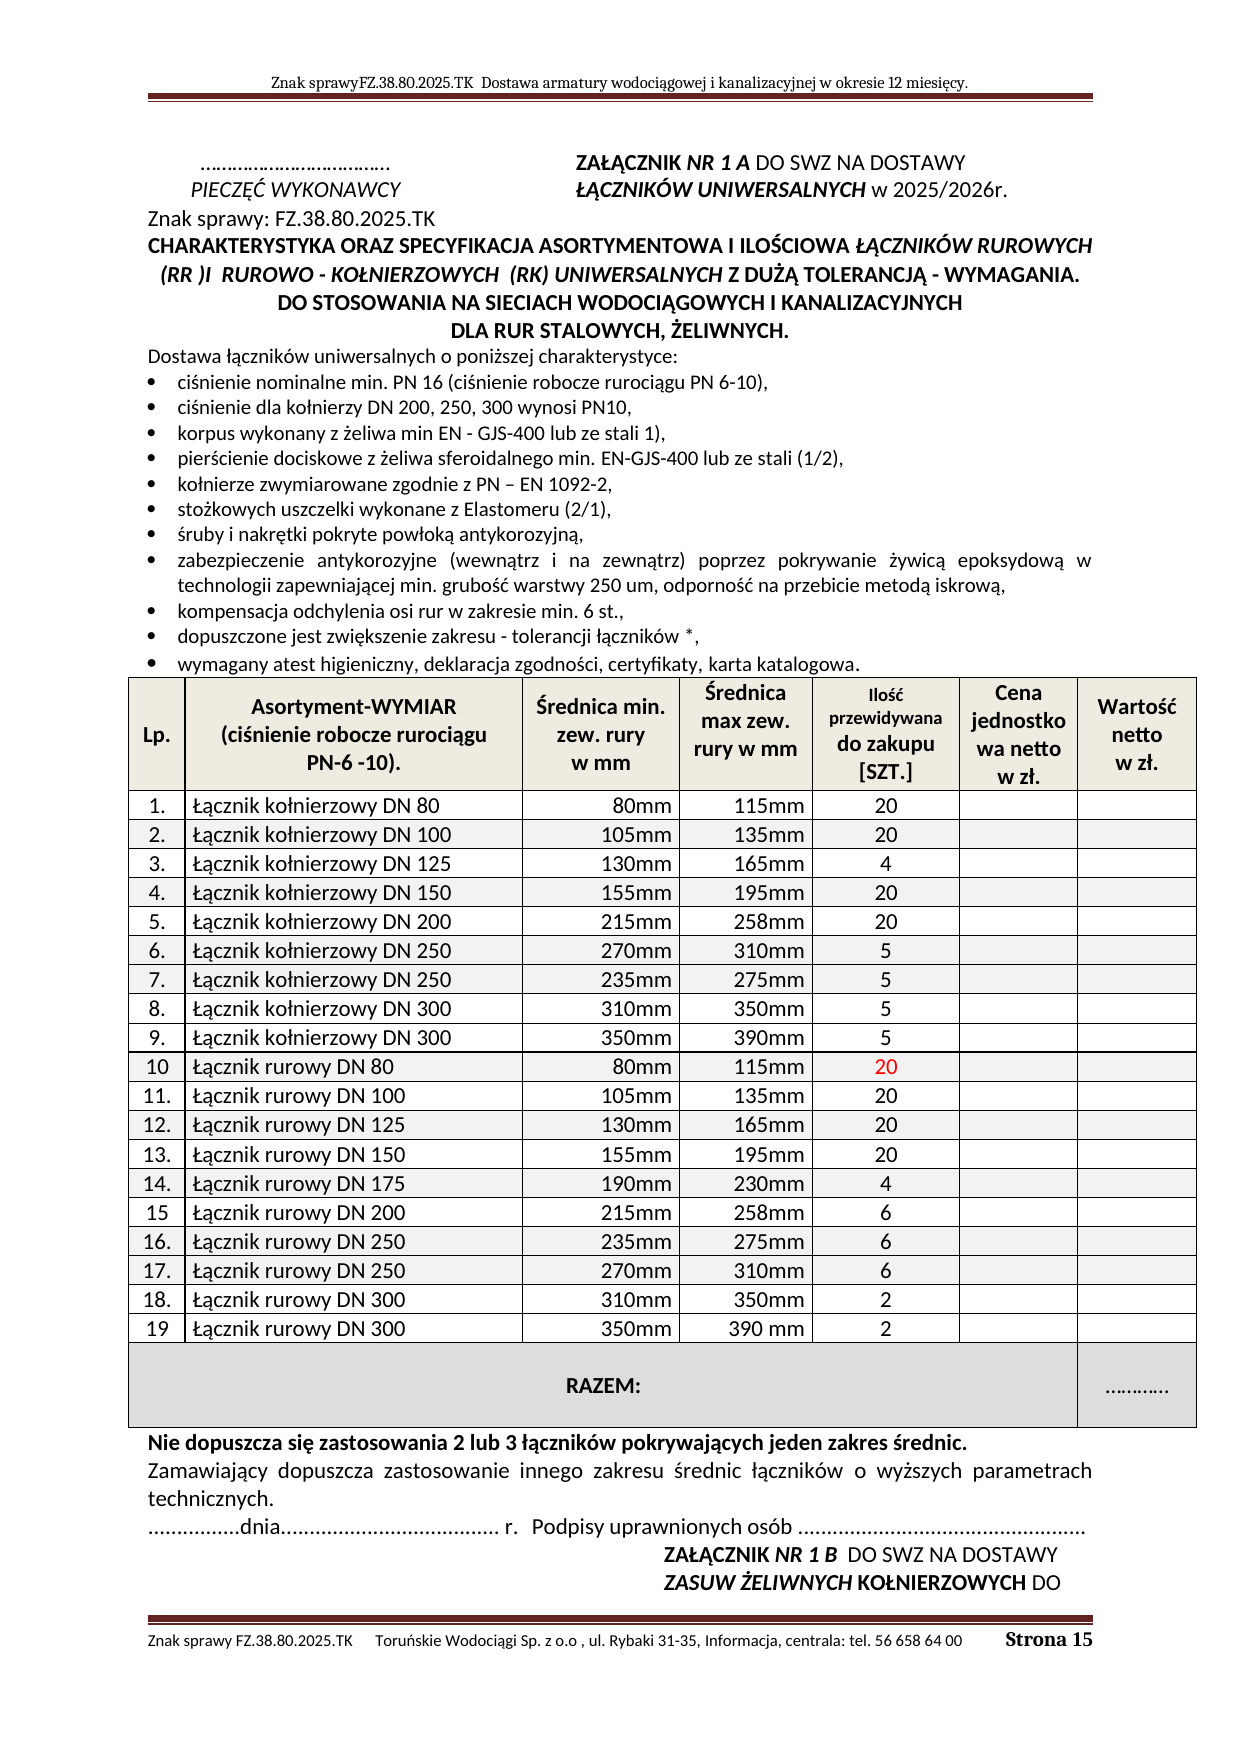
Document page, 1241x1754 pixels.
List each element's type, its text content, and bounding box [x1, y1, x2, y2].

table_cell [960, 907, 1077, 935]
table_cell [1078, 791, 1196, 819]
text Dostawa łączników uniwersalnych o poniższej charakterystyce: [148, 344, 1093, 369]
table_cell 18. [129, 1285, 184, 1313]
table_cell [1078, 820, 1196, 848]
table_cell 4 [813, 1169, 959, 1197]
table_cell 20 [813, 1053, 959, 1081]
table_cell 1. [129, 791, 184, 819]
table_cell 6 [813, 1227, 959, 1255]
table_header Lp. [129, 678, 184, 790]
table_cell 275mm [680, 965, 812, 993]
table_cell Łącznik kołnierzowy DN 150 [186, 878, 522, 906]
table_cell 5 [813, 1024, 959, 1051]
text Zamawiający dopuszcza zastosowanie innego zakresu średnic łączników o wyższych parametrach technicznych. [148, 1456, 1093, 1512]
text DO STOSOWANIA NA SIECIACH WODOCIĄGOWYCH I KANALIZACYJNYCH [148, 288, 1093, 316]
table_cell 270mm [523, 936, 679, 964]
table_cell 5 [813, 936, 959, 964]
table_cell 4 [813, 849, 959, 877]
table_header Średnica min. zew. rury w mm [523, 678, 679, 790]
list korpus wykonany z żeliwa min EN - GJS-400 lub ze stali 1), [148, 420, 1093, 445]
table_cell Łącznik rurowy DN 150 [186, 1140, 522, 1168]
table_cell 2 [813, 1314, 959, 1342]
table_cell 258mm [680, 1198, 812, 1226]
table_header Wartość netto w zł. [1078, 678, 1196, 790]
table_cell 20 [813, 791, 959, 819]
table_cell 105mm [523, 820, 679, 848]
table_cell 235mm [523, 965, 679, 993]
table_header Ilość przewidywana do zakupu [SZT.] [813, 678, 959, 790]
list pierścienie dociskowe z żeliwa sferoidalnego min. EN-GJS-400 lub ze stali (1/2), [148, 445, 1093, 471]
table_cell [1078, 1314, 1196, 1342]
table_cell Łącznik kołnierzowy DN 300 [186, 994, 522, 1022]
table_cell 130mm [523, 1111, 679, 1139]
table_cell Łącznik kołnierzowy DN 80 [186, 791, 522, 819]
table_cell Łącznik rurowy DN 300 [186, 1314, 522, 1342]
table_cell 20 [813, 820, 959, 848]
table_cell 310mm [680, 1256, 812, 1284]
list stożkowych uszczelki wykonane z Elastomeru (2/1), [148, 496, 1093, 522]
list ciśnienie dla kołnierzy DN 200, 250, 300 wynosi PN10, [148, 394, 1093, 420]
table_cell 350mm [523, 1314, 679, 1342]
table_cell Łącznik rurowy DN 300 [186, 1285, 522, 1313]
text ................dnia...................................... r. Podpisy uprawnionych osób .................................................. [148, 1512, 1093, 1540]
table_cell 270mm [523, 1256, 679, 1284]
table_cell [960, 1314, 1077, 1342]
table_cell 6 [813, 1198, 959, 1226]
table_cell Łącznik kołnierzowy DN 300 [186, 1024, 522, 1051]
table_cell [960, 1198, 1077, 1226]
table_cell Łącznik rurowy DN 200 [186, 1198, 522, 1226]
table_cell [1078, 1082, 1196, 1109]
table_cell Łącznik rurowy DN 250 [186, 1227, 522, 1255]
table_cell [960, 849, 1077, 877]
table_cell 16. [129, 1227, 184, 1255]
table_cell [960, 1285, 1077, 1313]
text ZAŁĄCZNIK NR 1 B DO SWZ NA DOSTAWY ZASUW ŻELIWNYCH KOŁNIERZOWYCH DO [148, 1540, 1093, 1596]
table_cell [1078, 1285, 1196, 1313]
table_cell 165mm [680, 1111, 812, 1139]
text DLA RUR STALOWYCH, ŻELIWNYCH. [148, 316, 1093, 344]
table_cell [960, 820, 1077, 848]
table_cell 20 [813, 1111, 959, 1139]
text CHARAKTERYSTYKA ORAZ SPECYFIKACJA ASORTYMENTOWA I ILOŚCIOWA ŁĄCZNIKÓW RUROWYCH (RR )I RUROWO - KOŁNIERZOWYCH (RK) UNIWERSALNYCH Z DUŻĄ TOLERANCJĄ - WYMAGANIA. [148, 232, 1093, 288]
table_cell [960, 1053, 1077, 1081]
table_cell 130mm [523, 849, 679, 877]
table_cell 20 [813, 1140, 959, 1168]
table_cell [960, 1140, 1077, 1168]
table_cell Łącznik rurowy DN 100 [186, 1082, 522, 1109]
table_header Asortyment-WYMIAR (ciśnienie robocze rurociągu PN-6 -10). [186, 678, 522, 790]
table_cell 275mm [680, 1227, 812, 1255]
table_cell 11. [129, 1082, 184, 1109]
table_cell 165mm [680, 849, 812, 877]
table_cell 4. [129, 878, 184, 906]
table_cell Łącznik kołnierzowy DN 250 [186, 965, 522, 993]
table_cell 350mm [680, 1285, 812, 1313]
list zabezpieczenie antykorozyjne (wewnątrz i na zewnątrz) poprzez pokrywanie żywicą epoksydową w technologii zapewniającej min. grubość warstwy 250 um, odporność na przebicie metodą iskrową, [148, 547, 1093, 598]
table_cell 310mm [523, 994, 679, 1022]
table_cell 9. [129, 1024, 184, 1051]
table_cell 6 [813, 1256, 959, 1284]
text Nie dopuszcza się zastosowania 2 lub 3 łączników pokrywających jeden zakres średnic. [148, 1428, 1093, 1456]
table_cell [960, 965, 1077, 993]
table_cell [1078, 965, 1196, 993]
table_cell 13. [129, 1140, 184, 1168]
table_cell 135mm [680, 820, 812, 848]
table_cell 155mm [523, 878, 679, 906]
table_cell [1078, 1111, 1196, 1139]
table_cell 310mm [680, 936, 812, 964]
table_cell 350mm [523, 1024, 679, 1051]
table_cell 115mm [680, 1053, 812, 1081]
table_cell 350mm [680, 994, 812, 1022]
table_cell 310mm [523, 1285, 679, 1313]
list wymagany atest higieniczny, deklaracja zgodności, certyfikaty, karta katalogowa. [148, 649, 1093, 677]
table_cell Łącznik kołnierzowy DN 100 [186, 820, 522, 848]
table_cell 20 [813, 878, 959, 906]
text ……………………………… ZAŁĄCZNIK NR 1 A DO SWZ NA DOSTAWY PIECZĘĆ WYKONAWCY ŁĄCZNIKÓW UNIWERSALNYCH w 2025/2026r. [148, 148, 1093, 204]
table_cell 135mm [680, 1082, 812, 1109]
table_cell [960, 791, 1077, 819]
table_cell 230mm [680, 1169, 812, 1197]
table_cell [960, 1227, 1077, 1255]
table_cell [1078, 1169, 1196, 1197]
table_cell 14. [129, 1169, 184, 1197]
table_cell 390 mm [680, 1314, 812, 1342]
list ciśnienie nominalne min. PN 16 (ciśnienie robocze rurociągu PN 6-10), [148, 369, 1093, 394]
table_cell Łącznik kołnierzowy DN 250 [186, 936, 522, 964]
table_header Średnica max zew. rury w mm [680, 678, 812, 790]
table_cell Łącznik kołnierzowy DN 200 [186, 907, 522, 935]
table_cell 5 [813, 994, 959, 1022]
table_cell 3. [129, 849, 184, 877]
table_cell Łącznik rurowy DN 125 [186, 1111, 522, 1139]
table_cell 19 [129, 1314, 184, 1342]
table_cell 2 [813, 1285, 959, 1313]
table_cell [1078, 994, 1196, 1022]
table_cell [1078, 1227, 1196, 1255]
table_cell [1078, 1053, 1196, 1081]
table_cell Łącznik kołnierzowy DN 125 [186, 849, 522, 877]
table_cell 2. [129, 820, 184, 848]
table_cell 80mm [523, 1053, 679, 1081]
list śruby i nakrętki pokryte powłoką antykorozyjną, [148, 522, 1093, 547]
table_cell Łącznik rurowy DN 175 [186, 1169, 522, 1197]
table_cell [1078, 907, 1196, 935]
table_cell [1078, 1256, 1196, 1284]
table_cell [1078, 1140, 1196, 1168]
table_cell [960, 936, 1077, 964]
table_cell 7. [129, 965, 184, 993]
table_cell 215mm [523, 1198, 679, 1226]
table_cell 5. [129, 907, 184, 935]
table_cell 20 [813, 1082, 959, 1109]
table_cell 195mm [680, 1140, 812, 1168]
table_cell 195mm [680, 878, 812, 906]
table_cell 6. [129, 936, 184, 964]
table_cell [960, 994, 1077, 1022]
list dopuszczone jest zwiększenie zakresu - tolerancji łączników *, [148, 623, 1093, 649]
table_cell [960, 1256, 1077, 1284]
table_cell RAZEM: [129, 1343, 1077, 1427]
table_cell 155mm [523, 1140, 679, 1168]
table_cell 258mm [680, 907, 812, 935]
table_cell 80mm [523, 791, 679, 819]
table_cell 215mm [523, 907, 679, 935]
table_header Cena jednostkowa netto w zł. [960, 678, 1077, 790]
table_cell 10 [129, 1053, 184, 1081]
list kompensacja odchylenia osi rur w zakresie min. 6 st., [148, 598, 1093, 623]
table_cell 190mm [523, 1169, 679, 1197]
table_cell 105mm [523, 1082, 679, 1109]
table_cell [1078, 1198, 1196, 1226]
table_cell 8. [129, 994, 184, 1022]
table_cell [1078, 878, 1196, 906]
table_cell 15 [129, 1198, 184, 1226]
table_cell 5 [813, 965, 959, 993]
table_cell [1078, 1024, 1196, 1051]
table_cell Łącznik rurowy DN 250 [186, 1256, 522, 1284]
table_cell ………… [1078, 1343, 1196, 1427]
table_cell 12. [129, 1111, 184, 1139]
table_cell [960, 878, 1077, 906]
table_cell [960, 1111, 1077, 1139]
table_cell [960, 1169, 1077, 1197]
table_cell 20 [813, 907, 959, 935]
table_cell 390mm [680, 1024, 812, 1051]
table_cell [1078, 936, 1196, 964]
table_cell 235mm [523, 1227, 679, 1255]
table_cell 115mm [680, 791, 812, 819]
list kołnierze zwymiarowane zgodnie z PN – EN 1092-2, [148, 471, 1093, 496]
text Znak sprawy: FZ.38.80.2025.TK [148, 204, 1093, 232]
table_cell 17. [129, 1256, 184, 1284]
table_cell [960, 1082, 1077, 1109]
table_cell Łącznik rurowy DN 80 [186, 1053, 522, 1081]
table_cell [960, 1024, 1077, 1051]
table_cell [1078, 849, 1196, 877]
